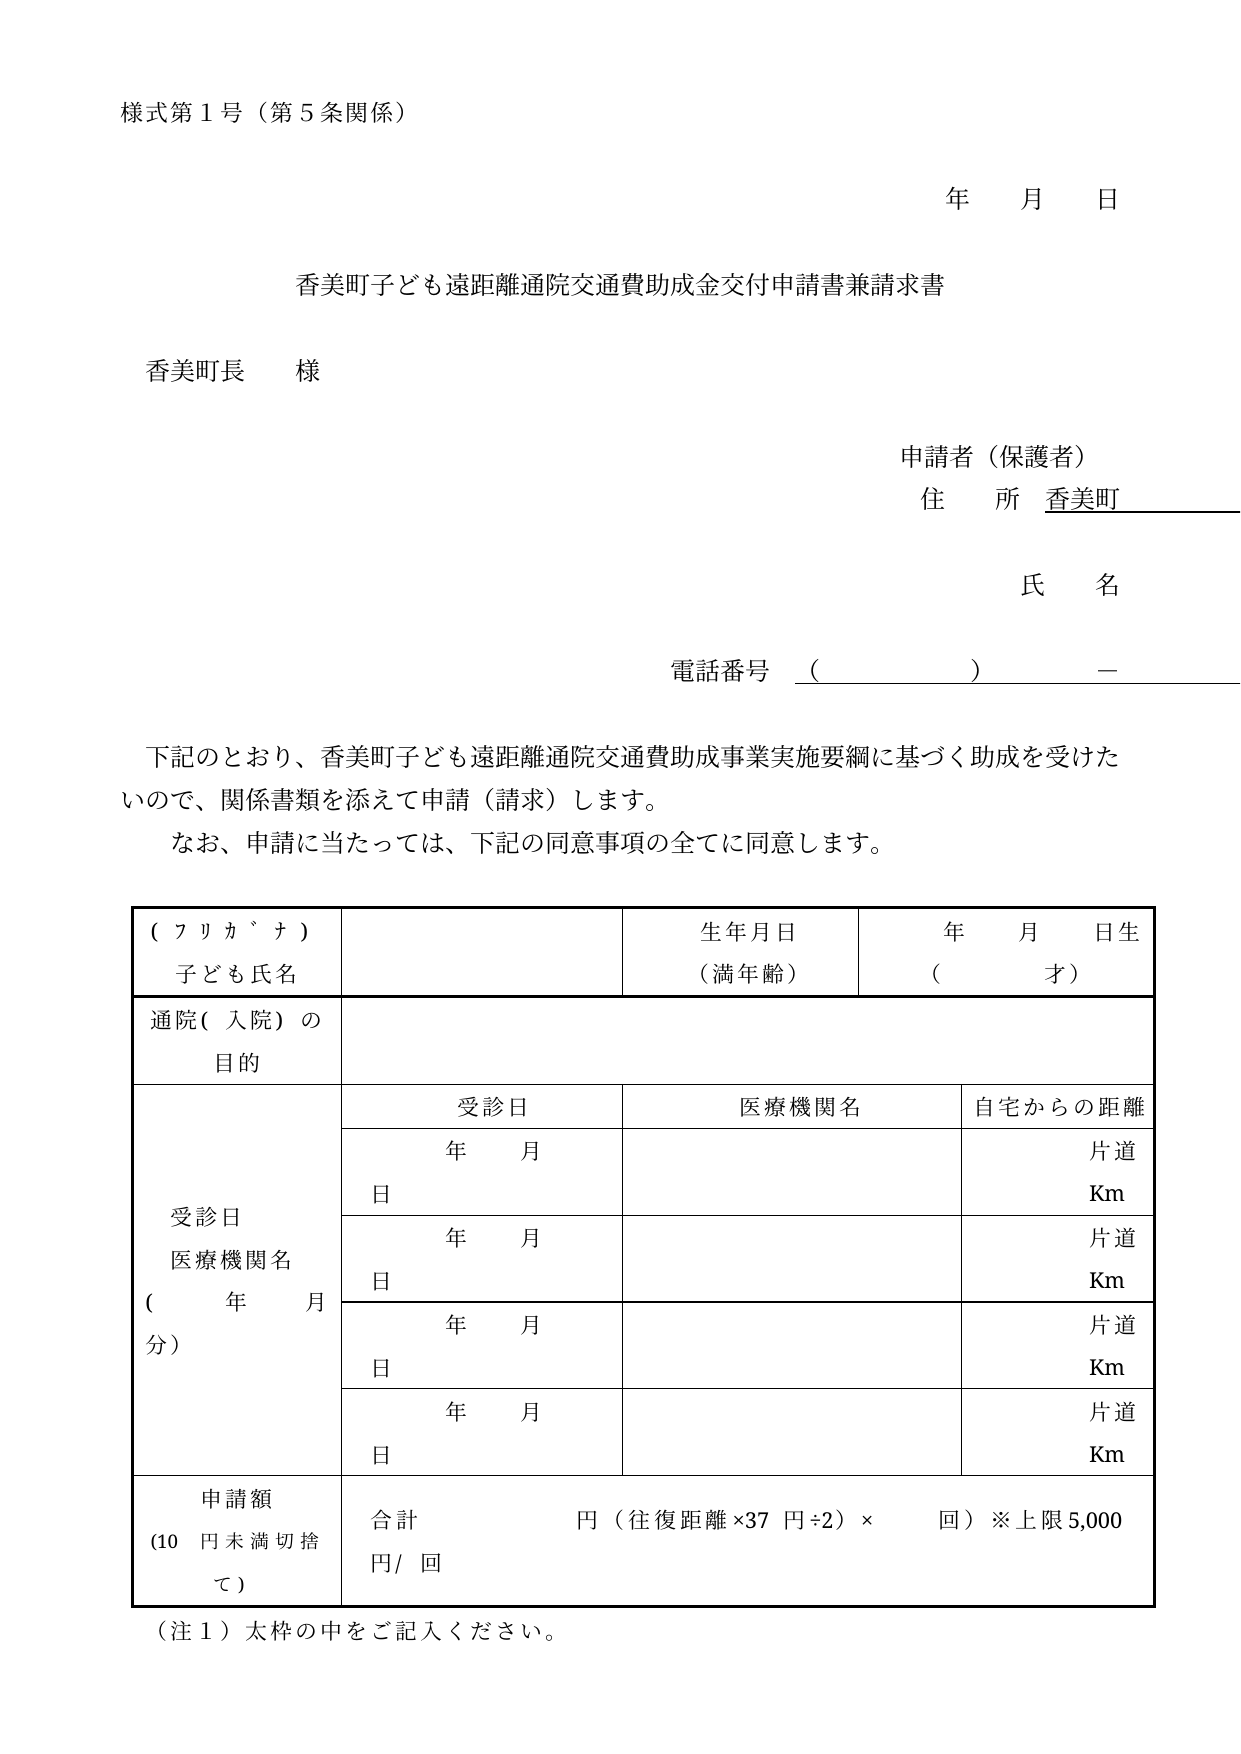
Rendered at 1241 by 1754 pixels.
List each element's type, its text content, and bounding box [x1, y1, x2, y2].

table_cell [342, 998, 1153, 1084]
text なお、申請に当たっては、下記の同意事項の全てに同意します。 [120, 820, 1120, 863]
text （注１）太枠の中をご記入ください。 [120, 1608, 1120, 1651]
text 氏 名 [120, 562, 1120, 605]
table_header [342, 909, 622, 995]
table_cell 年 月 日 [342, 1129, 622, 1214]
text 電話番号 （ ） － [120, 648, 1120, 691]
table_cell 医療機関名 [623, 1085, 961, 1128]
table_cell 片道 Km [962, 1303, 1153, 1388]
table_cell 年 月 日 [342, 1303, 622, 1388]
table_cell [623, 1303, 961, 1388]
table_cell 合計 円（往復距離×37円÷2）× 回）※上限5,000円/回 [342, 1476, 1153, 1605]
text 様式第１号（第５条関係） [120, 90, 1120, 133]
table_cell [623, 1129, 961, 1214]
table_cell 自宅からの距離 [962, 1085, 1153, 1128]
table_cell 年 月 日 [342, 1216, 622, 1301]
text 申請者（保護者） [120, 434, 1099, 477]
table_cell 年 月 日 [342, 1389, 622, 1475]
table_cell 受診日 [342, 1085, 622, 1128]
table_cell 片道 Km [962, 1389, 1153, 1475]
text 年 月 日 [120, 176, 1120, 219]
text 香美町子ども遠距離通院交通費助成金交付申請書兼請求書 [120, 262, 1120, 305]
table_cell 片道 Km [962, 1129, 1153, 1214]
table_header (ﾌﾘｶﾞﾅ) 子ども氏名 [134, 909, 341, 995]
text 香美町長 様 [120, 348, 1120, 391]
table_cell 申請額 (10円未満切捨て) [134, 1476, 341, 1605]
text 下記のとおり、香美町子ども遠距離通院交通費助成事業実施要綱に基づく助成を受けたいので、関係書類を添えて申請（請求）します。 [120, 734, 1120, 820]
text 住 所 香美町 [120, 477, 1120, 519]
table_header 生年月日 （満年齢） [623, 909, 858, 995]
table_cell [623, 1216, 961, 1301]
table_cell 通院(入院)の目的 [134, 998, 341, 1084]
table_cell 片道 Km [962, 1216, 1153, 1301]
table_cell 受診日 医療機関名 ( 年 月分） [134, 1085, 341, 1475]
table_cell [623, 1389, 961, 1475]
table_header 年 月 日生 （ 才） [859, 909, 1153, 995]
